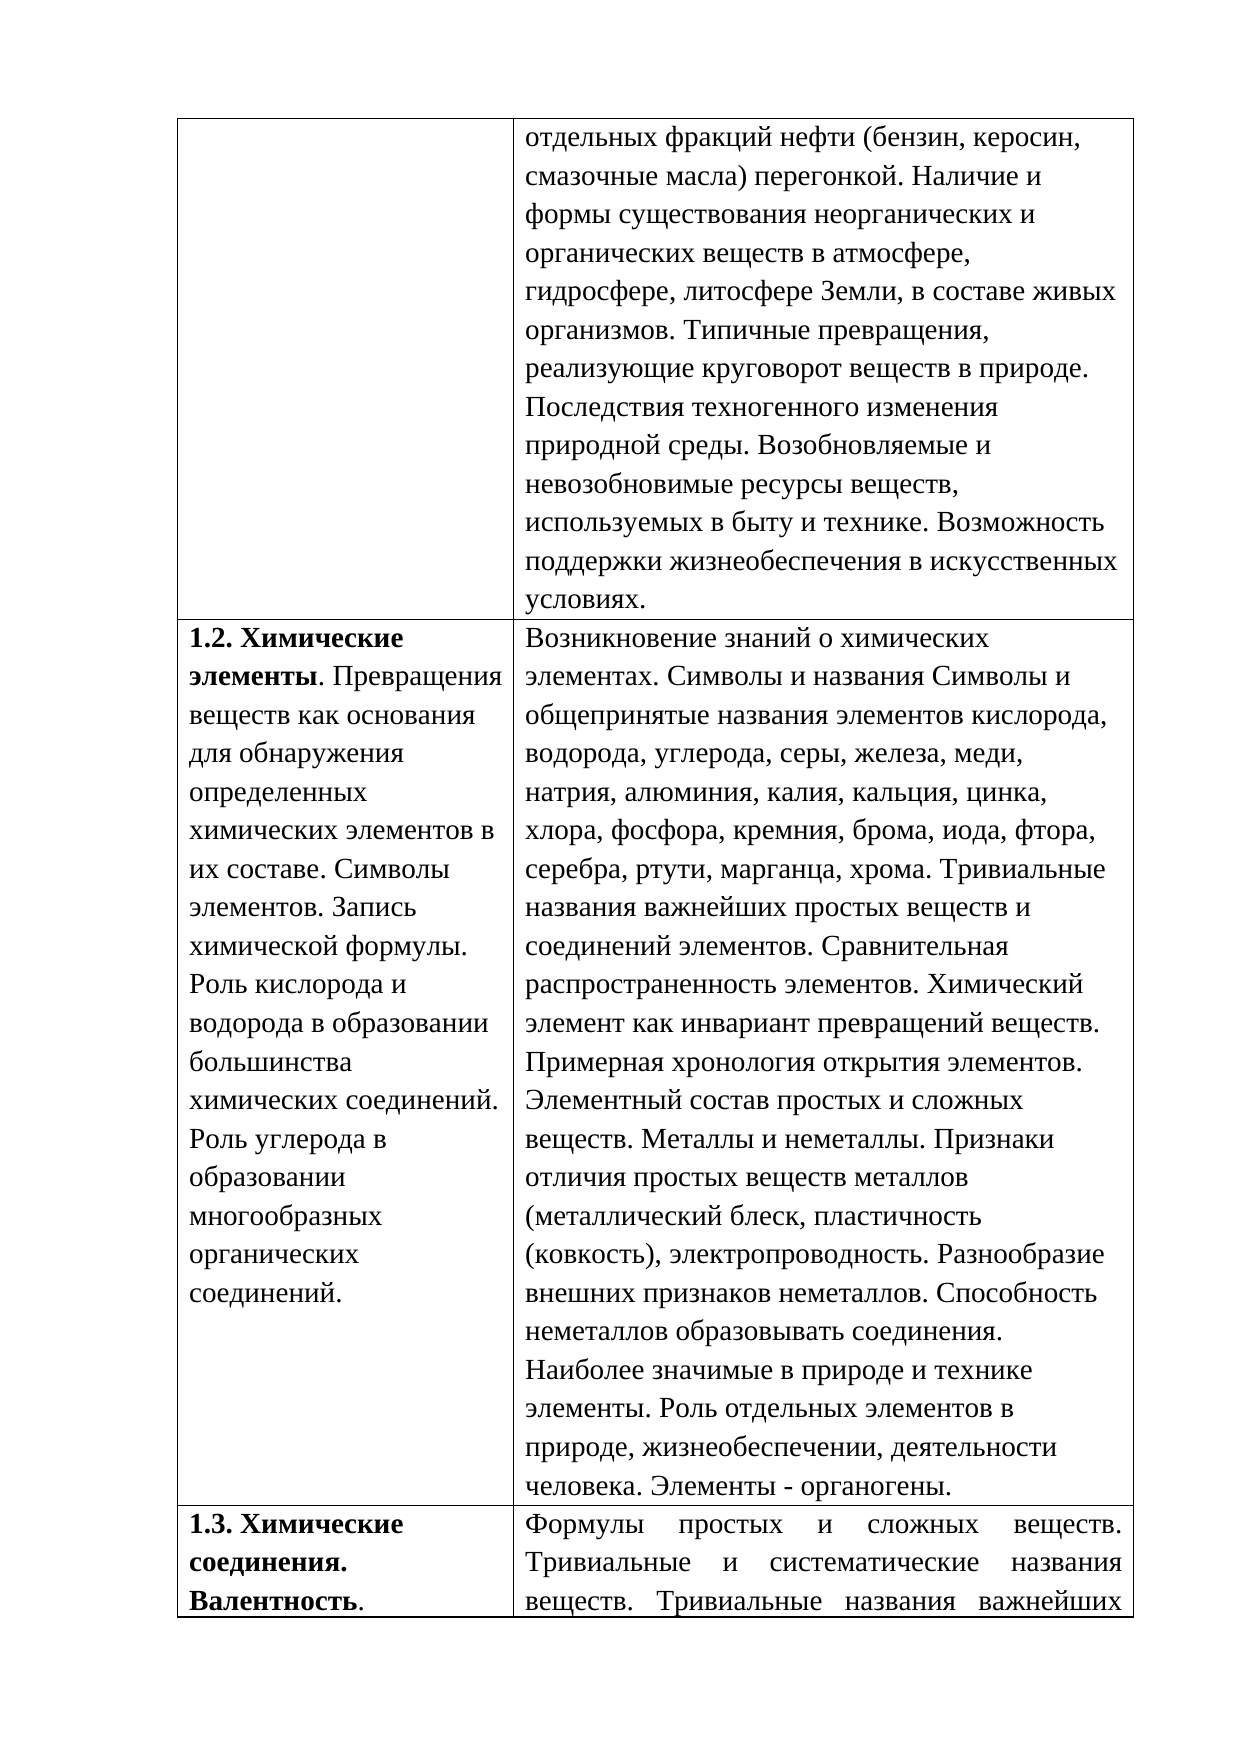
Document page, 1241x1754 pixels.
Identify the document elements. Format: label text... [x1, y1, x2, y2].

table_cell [514, 1506, 1133, 1616]
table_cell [514, 119, 1133, 619]
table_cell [178, 1506, 513, 1616]
table_cell 1.2. Химические элементы. Превращения веществ как основания для обнаружения определенных химических элементов в их составе. Символы элементов. Запись химической формулы. Роль кислорода и водорода в образовании большинства химических соединений. Роль углерода в образовании многообразных органических соединений. [178, 620, 513, 1505]
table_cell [178, 119, 513, 619]
table_cell Возникновение знаний о химических элементах. Символы и названия Символы и общепринятые названия элементов кислорода, водорода, углерода, серы, железа, меди, натрия, алюминия, калия, кальция, цинка, хлора, фосфора, кремния, брома, иода, фтора, серебра, ртути, марганца, хрома. Тривиальные названия важнейших простых веществ и соединений элементов. Сравнительная распространенность элементов. Химический элемент как инвариант превращений веществ. Примерная хронология открытия элементов. Элементный состав простых и сложных веществ. Металлы и неметаллы. Признаки отличия простых веществ металлов (металлический блеск, пластичность (ковкость), электропроводность. Разнообразие внешних признаков неметаллов. Способность неметаллов образовывать соединения. Наиболее значимые в природе и технике элементы. Роль отдельных элементов в природе, жизнеобеспечении, деятельности человека. Элементы - органогены. [514, 620, 1133, 1505]
